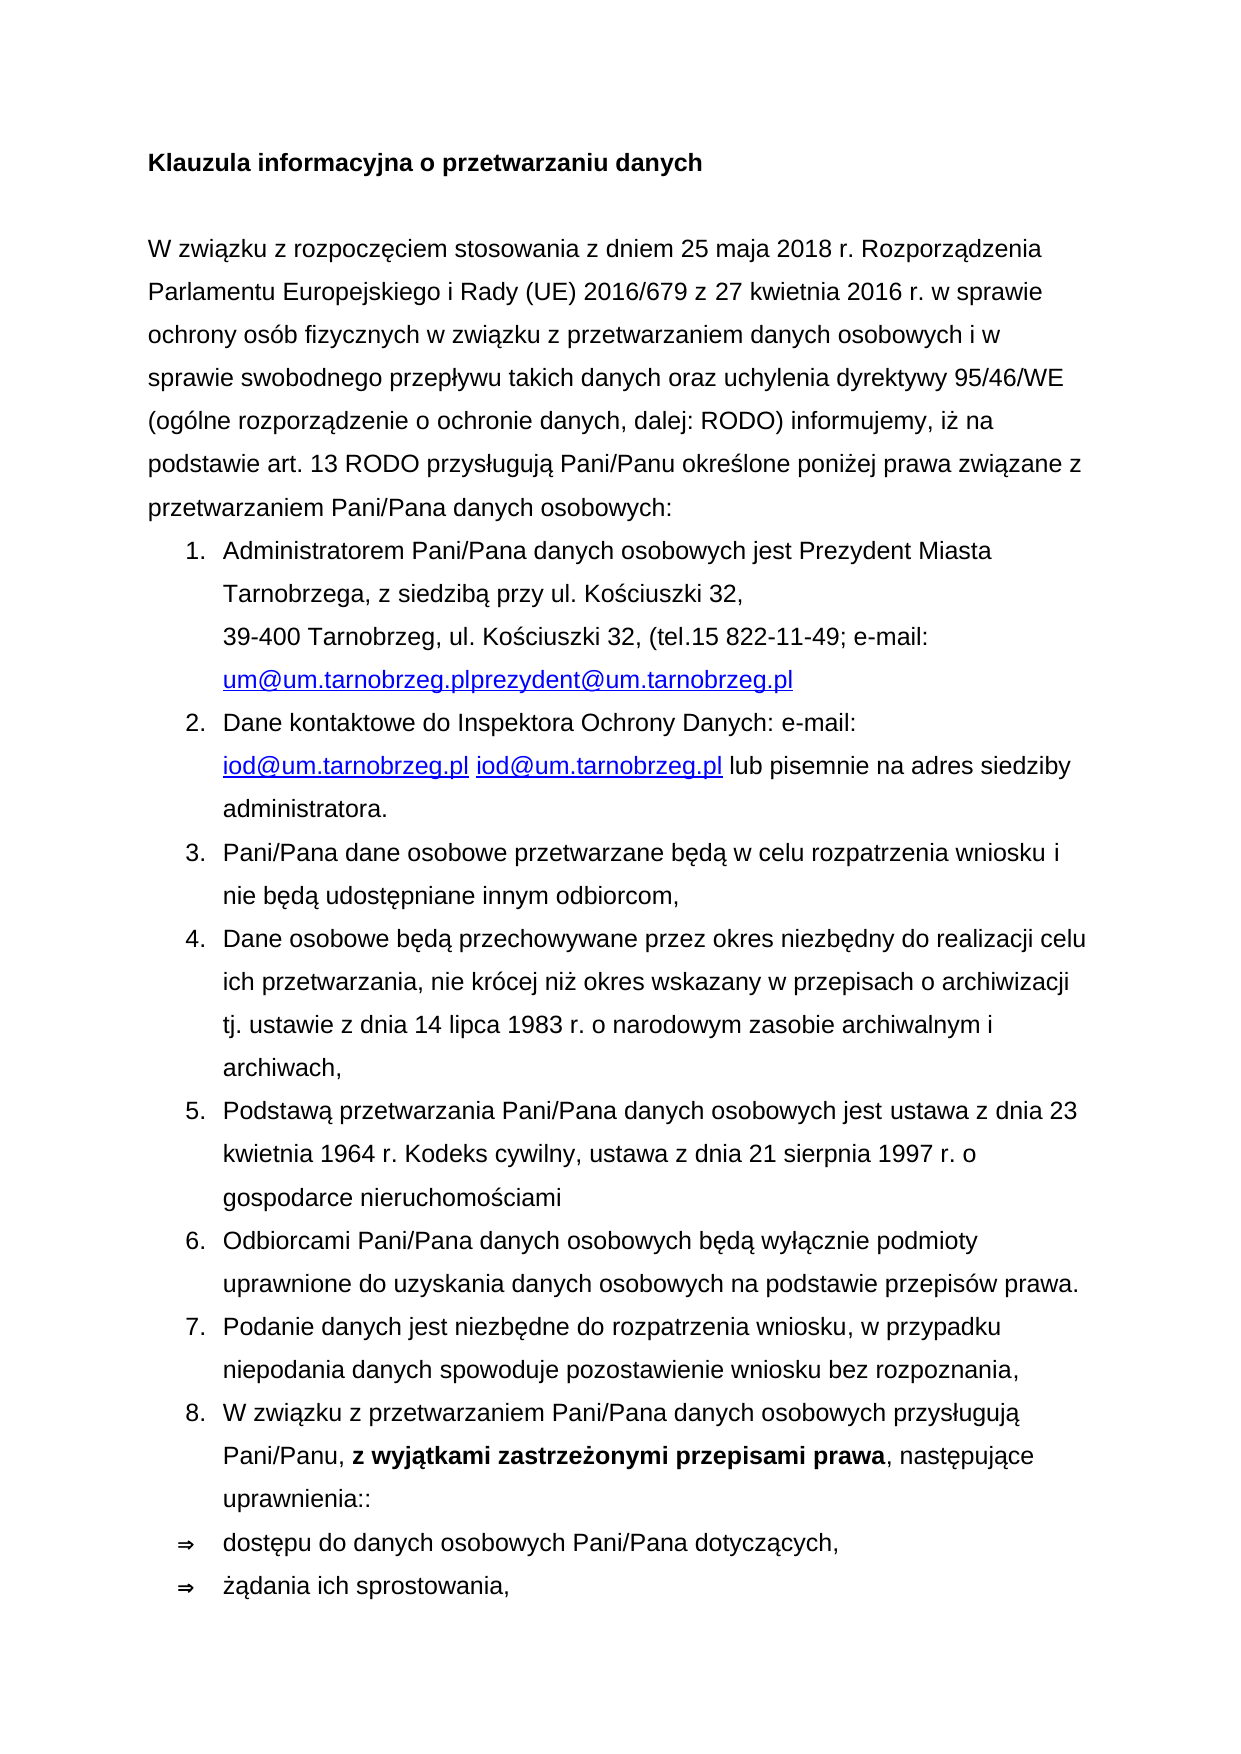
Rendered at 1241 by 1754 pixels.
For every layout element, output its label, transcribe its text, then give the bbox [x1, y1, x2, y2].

list W związku z przetwarzaniem Pani/Pana danych osobowych przysługują Pani/Panu, z wyjątkami zastrzeżonymi przepisami prawa, następujące uprawnienia:: [185, 1398, 1093, 1513]
list dostępu do danych osobowych Pani/Pana dotyczących, [177, 1528, 1093, 1556]
list żądania ich sprostowania, [177, 1571, 1093, 1599]
text Klauzula informacyjna o przetwarzaniu danych [148, 148, 1093, 176]
list Podstawą przetwarzania Pani/Pana danych osobowych jest ustawa z dnia 23 kwietnia 1964 r. Kodeks cywilny, ustawa z dnia 21 sierpnia 1997 r. o gospodarce nieruchomościami [185, 1096, 1093, 1211]
list Podanie danych jest niezbędne do rozpatrzenia wniosku, w przypadku niepodania danych spowoduje pozostawienie wniosku bez rozpoznania, [185, 1312, 1093, 1384]
list Dane osobowe będą przechowywane przez okres niezbędny do realizacji celu ich przetwarzania, nie krócej niż okres wskazany w przepisach o archiwizacji tj. ustawie z dnia 14 lipca 1983 r. o narodowym zasobie archiwalnym i archiwach, [185, 924, 1093, 1082]
list Administratorem Pani/Pana danych osobowych jest Prezydent Miasta Tarnobrzega, z siedzibą przy ul. Kościuszki 32, 39-400 Tarnobrzeg, ul. Kościuszki 32, (tel.15 822-11-49; e-mail: um@um.tarnobrzeg.plprezydent@um.tarnobrzeg.pl [185, 536, 1093, 694]
list Odbiorcami Pani/Pana danych osobowych będą wyłącznie podmioty uprawnione do uzyskania danych osobowych na podstawie przepisów prawa. [185, 1226, 1093, 1298]
text W związku z rozpoczęciem stosowania z dniem 25 maja 2018 r. Rozporządzenia Parlamentu Europejskiego i Rady (UE) 2016/679 z 27 kwietnia 2016 r. w sprawie ochrony osób fizycznych w związku z przetwarzaniem danych osobowych i w sprawie swobodnego przepływu takich danych oraz uchylenia dyrektywy 95/46/WE (ogólne rozporządzenie o ochronie danych, dalej: RODO) informujemy, iż na podstawie art. 13 RODO przysługują Pani/Panu określone poniżej prawa związane z przetwarzaniem Pani/Pana danych osobowych: [148, 234, 1093, 521]
list Dane kontaktowe do Inspektora Ochrony Danych: e-mail: iod@um.tarnobrzeg.pl iod@um.tarnobrzeg.pl lub pisemnie na adres siedziby administratora. [185, 708, 1093, 823]
list Pani/Pana dane osobowe przetwarzane będą w celu rozpatrzenia wniosku i nie będą udostępniane innym odbiorcom, [185, 838, 1093, 909]
